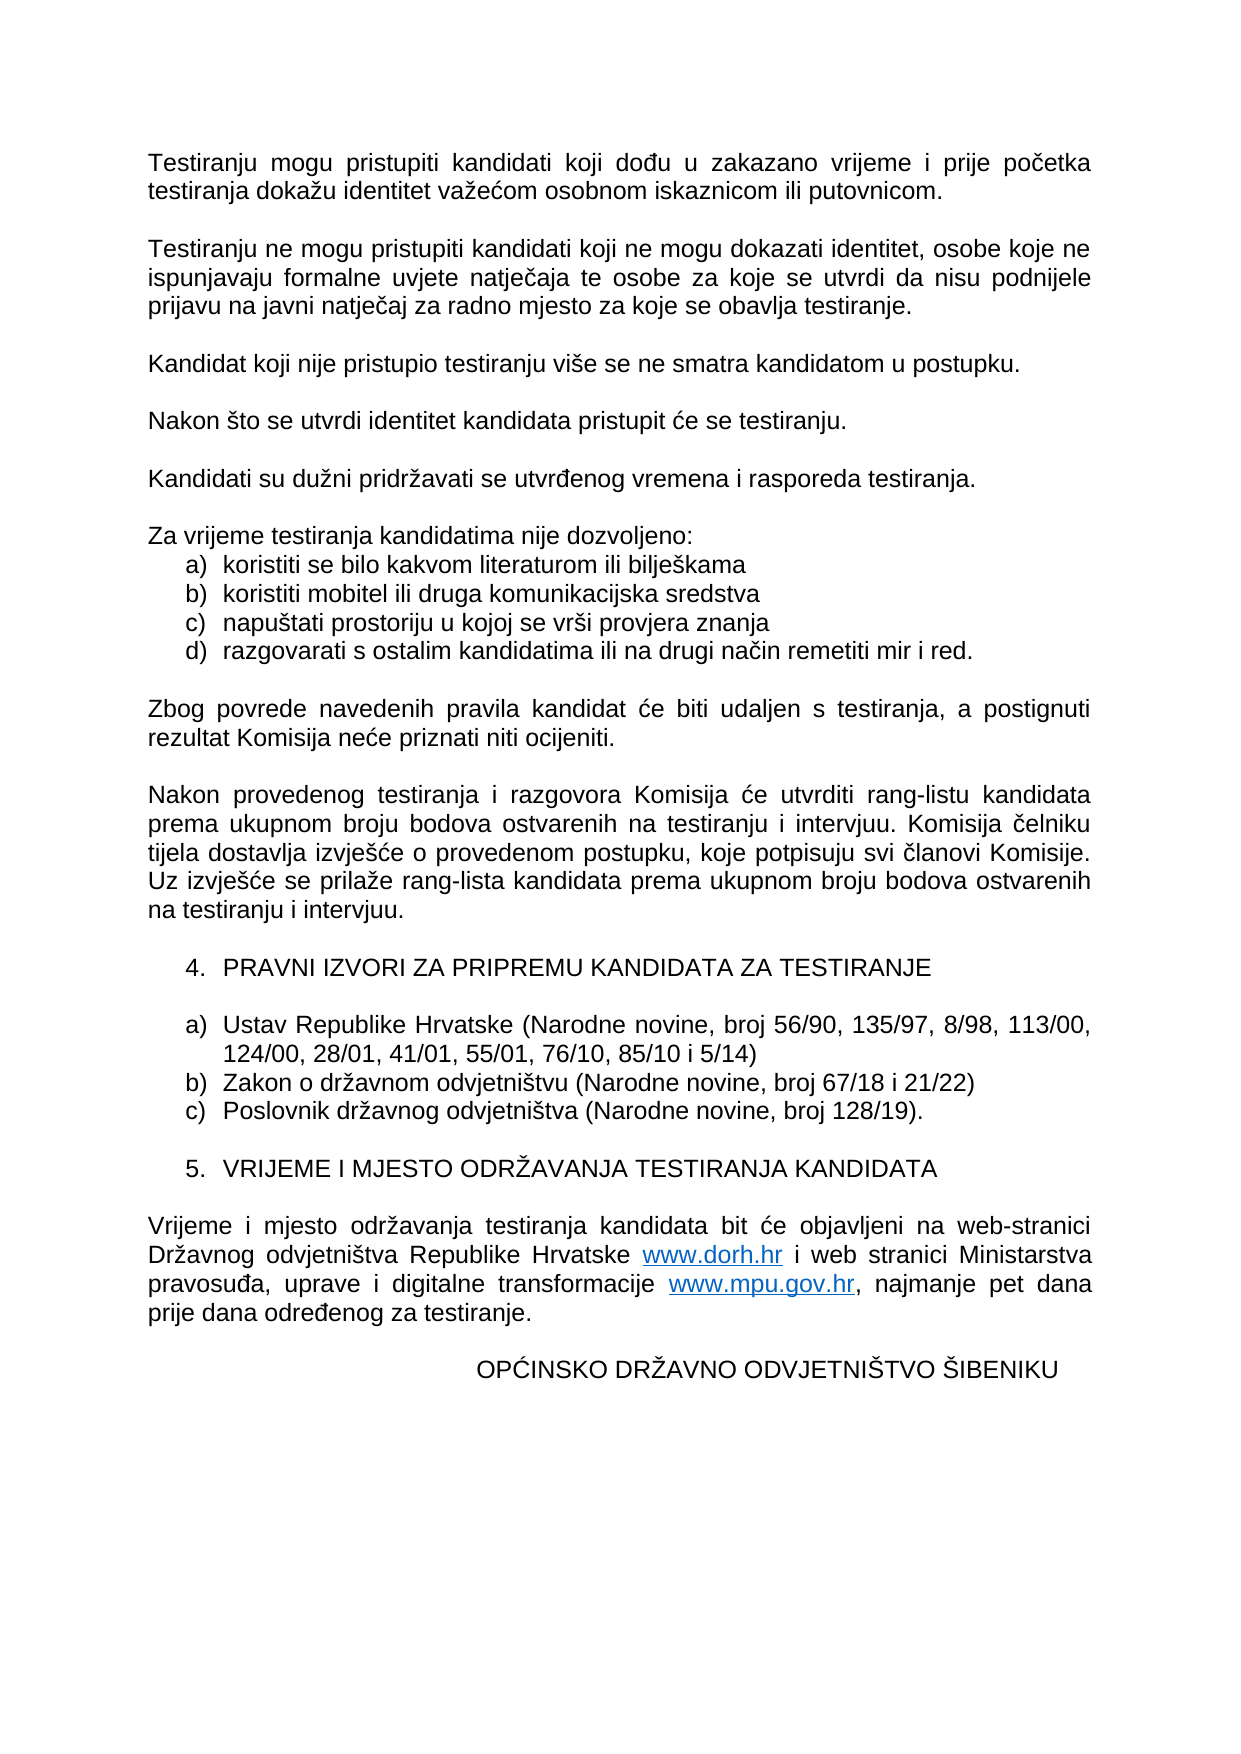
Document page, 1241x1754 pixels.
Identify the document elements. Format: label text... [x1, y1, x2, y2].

list koristiti mobitel ili druga komunikacijska sredstva [185, 579, 1093, 608]
list koristiti se bilo kakvom literaturom ili bilješkama [185, 550, 1093, 579]
text Kandidati su dužni pridržavati se utvrđenog vremena i rasporeda testiranja. [148, 464, 1093, 493]
text Testiranju ne mogu pristupiti kandidati koji ne mogu dokazati identitet, osobe koje ne ispunjavaju formalne uvjete natječaja te osobe za koje se utvrdi da nisu podnijele prijavu na javni natječaj za radno mjesto za koje se obavlja testiranje. [148, 234, 1093, 320]
list napuštati prostoriju u kojoj se vrši provjera znanja [185, 608, 1093, 636]
text Zbog povrede navedenih pravila kandidat će biti udaljen s testiranja, a postignuti rezultat Komisija neće priznati niti ocijeniti. [148, 694, 1093, 751]
text Nakon što se utvrdi identitet kandidata pristupit će se testiranju. [148, 406, 1093, 435]
list PRAVNI IZVORI ZA PRIPREMU KANDIDATA ZA TESTIRANJE [185, 953, 1093, 981]
list Zakon o državnom odvjetništvu (Narodne novine, broj 67/18 i 21/22) [185, 1068, 1093, 1096]
text Testiranju mogu pristupiti kandidati koji dođu u zakazano vrijeme i prije početka testiranja dokažu identitet važećom osobnom iskaznicom ili putovnicom. [148, 148, 1093, 205]
text Vrijeme i mjesto održavanja testiranja kandidata bit će objavljeni na web-stranici Državnog odvjetništva Republike Hrvatske www.dorh.hr i web stranici Ministarstva pravosuđa, uprave i digitalne transformacije www.mpu.gov.hr, najmanje pet dana prije dana određenog za testiranje. [148, 1211, 1093, 1326]
text OPĆINSKO DRŽAVNO ODVJETNIŠTVO ŠIBENIKU [369, 1355, 1093, 1384]
list Poslovnik državnog odvjetništva (Narodne novine, broj 128/19). [185, 1096, 1093, 1125]
text Nakon provedenog testiranja i razgovora Komisija će utvrditi rang-listu kandidata prema ukupnom broju bodova ostvarenih na testiranju i intervjuu. Komisija čelniku tijela dostavlja izvješće o provedenom postupku, koje potpisuju svi članovi Komisije. Uz izvješće se prilaže rang-lista kandidata prema ukupnom broju bodova ostvarenih na testiranju i intervjuu. [148, 780, 1093, 924]
list Ustav Republike Hrvatske (Narodne novine, broj 56/90, 135/97, 8/98, 113/00, 124/00, 28/01, 41/01, 55/01, 76/10, 85/10 i 5/14) [185, 1010, 1093, 1068]
list VRIJEME I MJESTO ODRŽAVANJA TESTIRANJA KANDIDATA [185, 1154, 1093, 1183]
text Za vrijeme testiranja kandidatima nije dozvoljeno: [148, 521, 1093, 550]
text Kandidat koji nije pristupio testiranju više se ne smatra kandidatom u postupku. [148, 349, 1093, 378]
list razgovarati s ostalim kandidatima ili na drugi način remetiti mir i red. [185, 636, 1093, 665]
